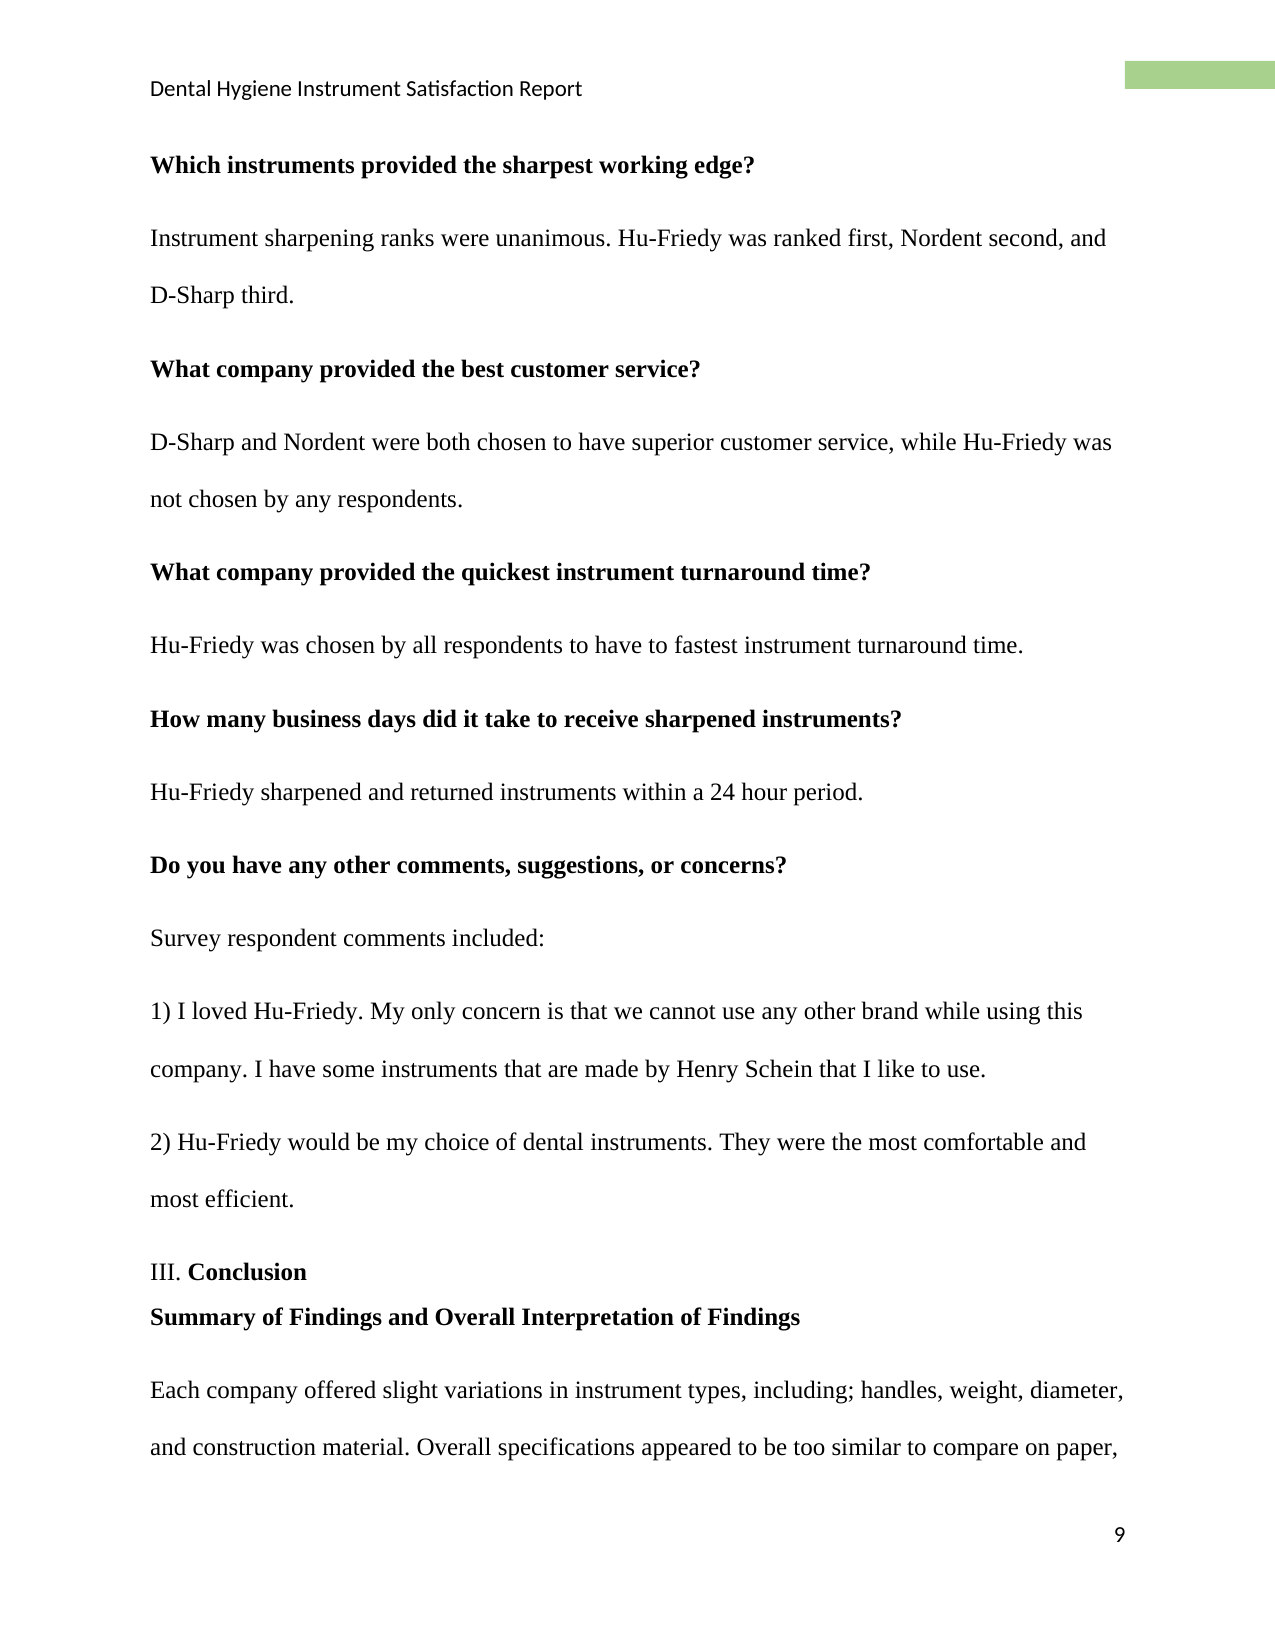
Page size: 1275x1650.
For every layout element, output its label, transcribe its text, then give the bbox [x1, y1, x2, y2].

text Which instruments provided the sharpest working edge? [150, 150, 1125, 179]
text Hu-Friedy was chosen by all respondents to have to fastest instrument turnaround time. [150, 631, 1125, 659]
text How many business days did it take to receive sharpened instruments? [150, 704, 1125, 732]
text D-Sharp and Nordent were both chosen to have superior customer service, while Hu-Friedy was not chosen by any respondents. [150, 427, 1125, 513]
text Hu-Friedy sharpened and returned instruments within a 24 hour period. [150, 777, 1125, 806]
text Survey respondent comments included: [150, 923, 1125, 952]
text III. Conclusion [150, 1257, 1125, 1286]
text Summary of Findings and Overall Interpretation of Findings [150, 1302, 1125, 1331]
text What company provided the quickest instrument turnaround time? [150, 557, 1125, 586]
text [150, 1375, 1125, 1461]
text 1) I loved Hu-Friedy. My only concern is that we cannot use any other brand while using this company. I have some instruments that are made by Henry Schein that I like to use. [150, 996, 1125, 1082]
text Instrument sharpening ranks were unanimous. Hu-Friedy was ranked first, Nordent second, and D-Sharp third. [150, 223, 1125, 309]
text Do you have any other comments, suggestions, or concerns? [150, 850, 1125, 879]
text 2) Hu-Friedy would be my choice of dental instruments. They were the most comfortable and most efficient. [150, 1127, 1125, 1213]
text What company provided the best customer service? [150, 354, 1125, 382]
